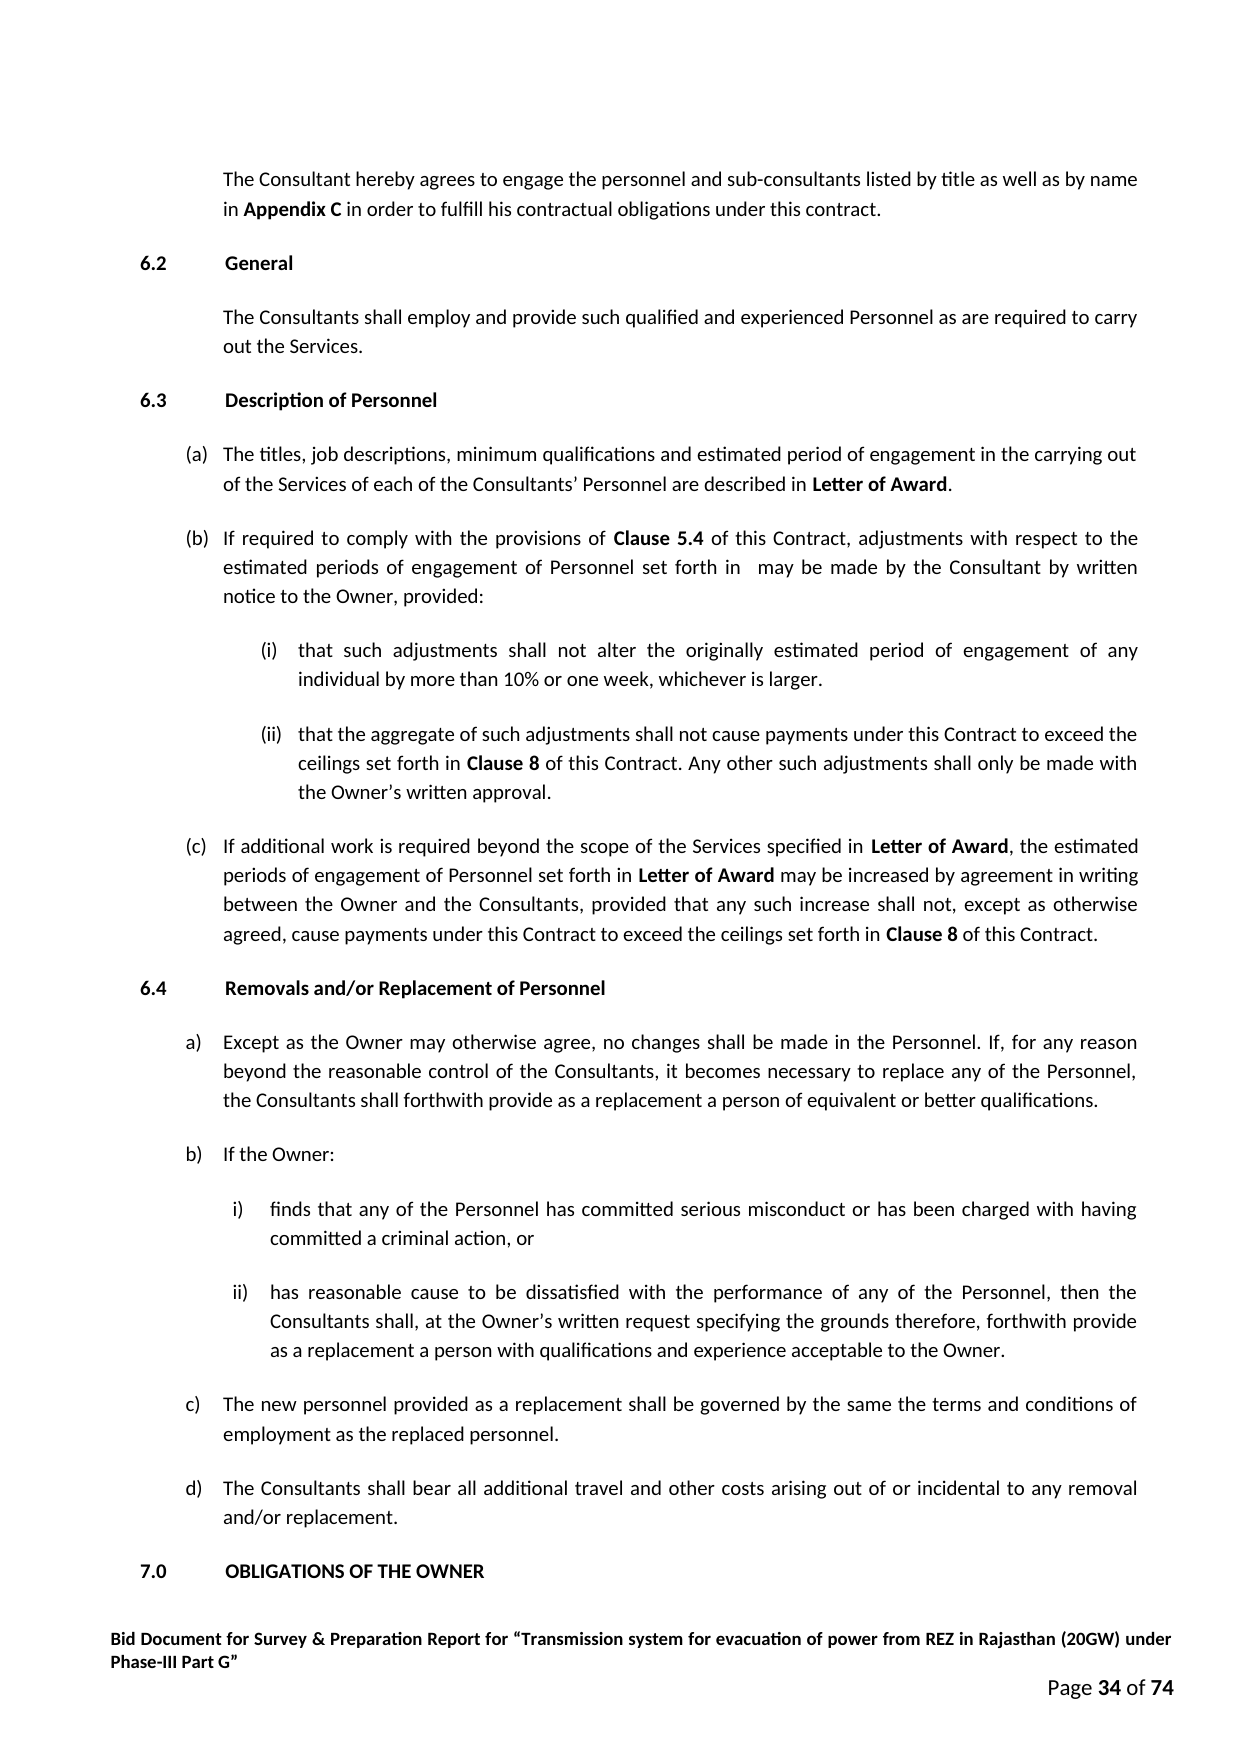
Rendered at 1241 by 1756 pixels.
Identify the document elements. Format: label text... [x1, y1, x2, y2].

list Except as the Owner may otherwise agree, no changes shall be made in the Personnel. If, for any reason beyond the reasonable control of the Consultants, it becomes necessary to replace any of the Personnel, the Consultants shall forthwith provide as a replacement a person of equivalent or better qualifications. [185, 1029, 1139, 1113]
text The Consultant hereby agrees to engage the personnel and sub-consultants listed by title as well as by name in Appendix C in order to fulfill his contractual obligations under this contract. [223, 167, 1139, 221]
list If required to comply with the provisions of Clause 5.4 of this Contract, adjustments with respect to the estimated periods of engagement of Personnel set forth in may be made by the Consultant by written notice to the Owner, provided: [185, 525, 1139, 609]
subtitle OBLIGATIONS OF THE OWNER [140, 1558, 1139, 1584]
list The titles, job descriptions, minimum qualifications and estimated period of engagement in the carrying out of the Services of each of the Consultants’ Personnel are described in Letter of Award. [185, 442, 1139, 496]
list Description of Personnel [140, 387, 1139, 413]
list The new personnel provided as a replacement shall be governed by the same the terms and conditions of employment as the replaced personnel. [185, 1392, 1139, 1446]
list The Consultants shall bear all additional travel and other costs arising out of or incidental to any removal and/or replacement. [185, 1475, 1139, 1529]
list Removals and/or Replacement of Personnel [140, 975, 1139, 1000]
text The Consultants shall employ and provide such qualified and experienced Personnel as are required to carry out the Services. [223, 304, 1139, 359]
list If additional work is required beyond the scope of the Services specified in Letter of Award, the estimated periods of engagement of Personnel set forth in Letter of Award may be increased by agreement in writing between the Owner and the Consultants, provided that any such increase shall not, except as otherwise agreed, cause payments under this Contract to exceed the ceilings set forth in Clause 8 of this Contract. [185, 833, 1139, 946]
list that such adjustments shall not alter the originally estimated period of engagement of any individual by more than 10% or one week, whichever is larger. [260, 637, 1139, 692]
list General [140, 250, 1139, 275]
list that the aggregate of such adjustments shall not cause payments under this Contract to exceed the ceilings set forth in Clause 8 of this Contract. Any other such adjustments shall only be made with the Owner’s written approval. [260, 721, 1139, 804]
list finds that any of the Personnel has committed serious misconduct or has been charged with having committed a criminal action, or [232, 1196, 1139, 1250]
list If the Owner: [185, 1142, 1139, 1167]
list has reasonable cause to be dissatisfied with the performance of any of the Personnel, then the Consultants shall, at the Owner’s written request specifying the grounds therefore, forthwith provide as a replacement a person with qualifications and experience acceptable to the Owner. [232, 1279, 1139, 1363]
